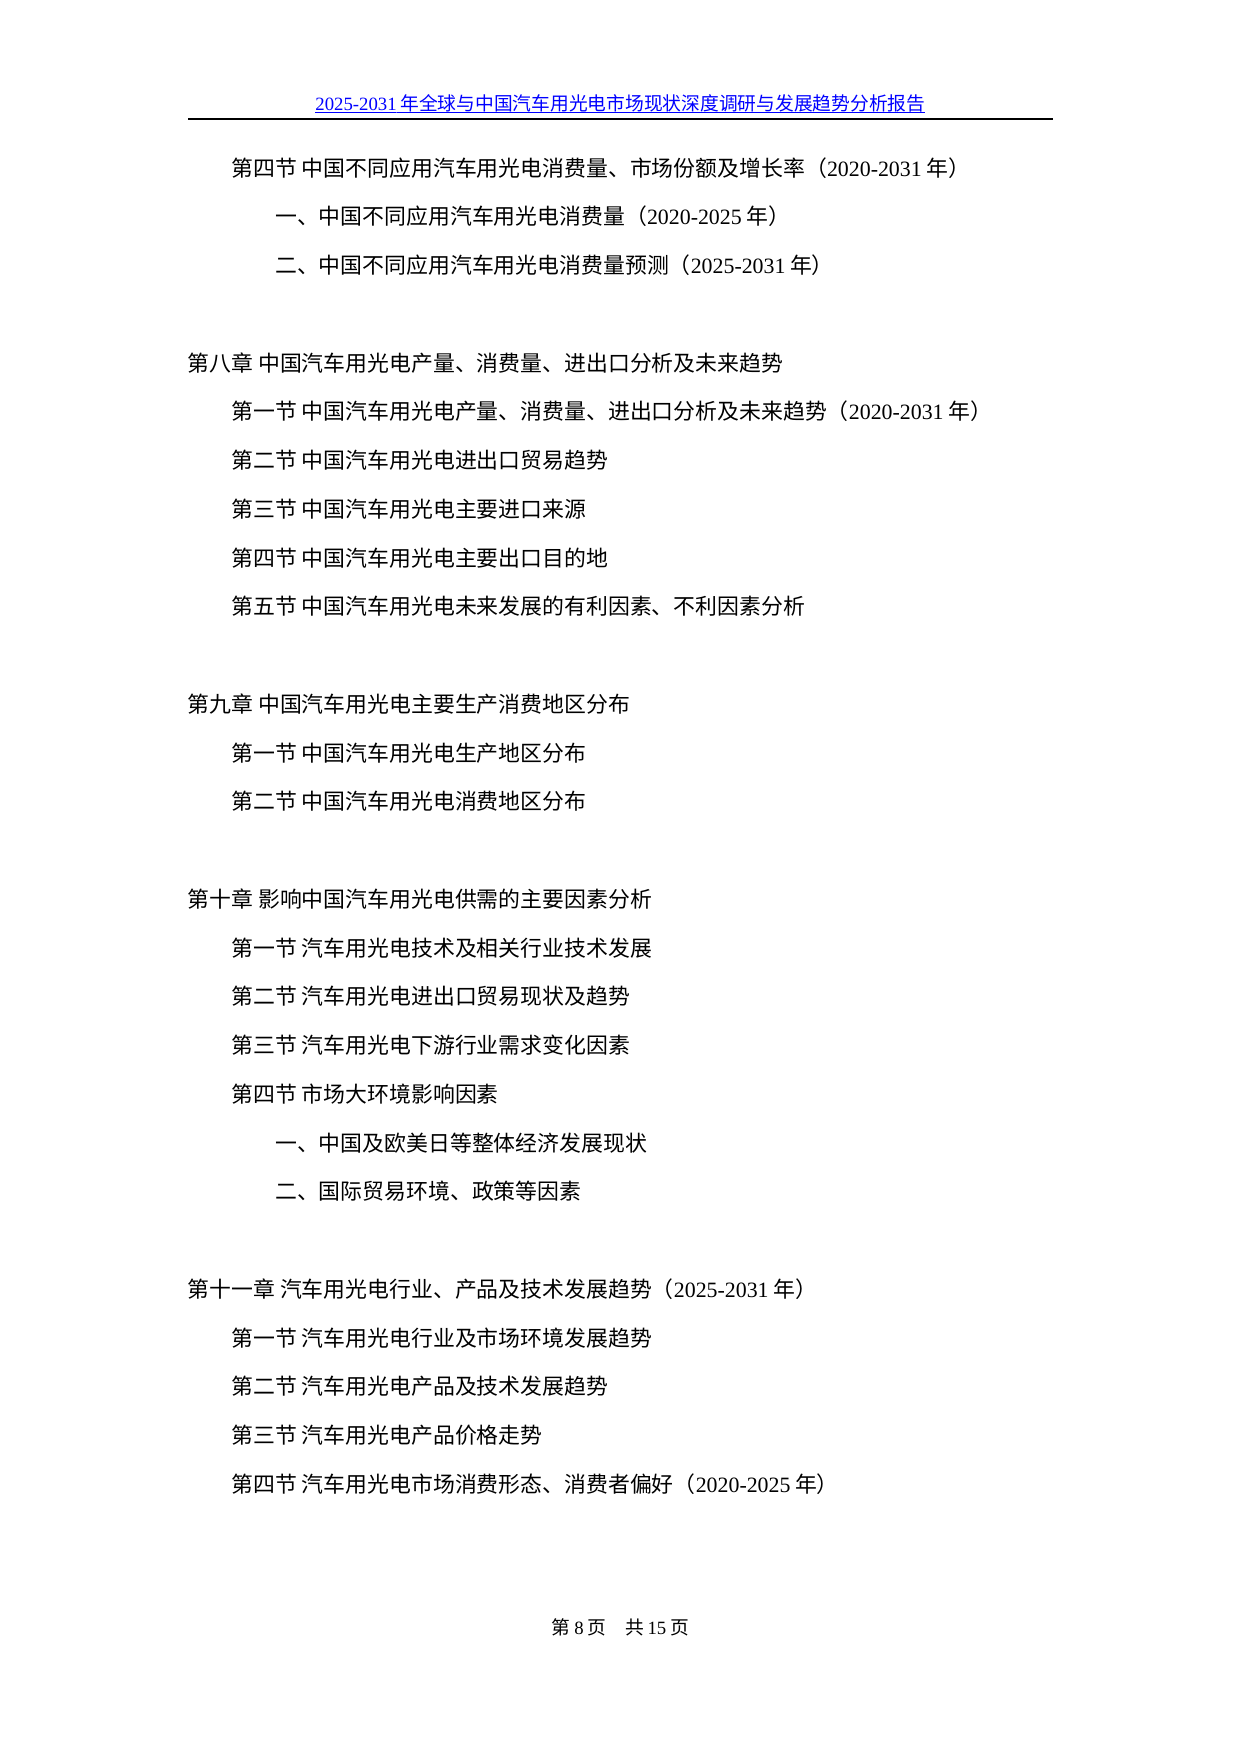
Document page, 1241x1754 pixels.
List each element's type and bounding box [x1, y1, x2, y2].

text [187, 150, 1053, 1499]
